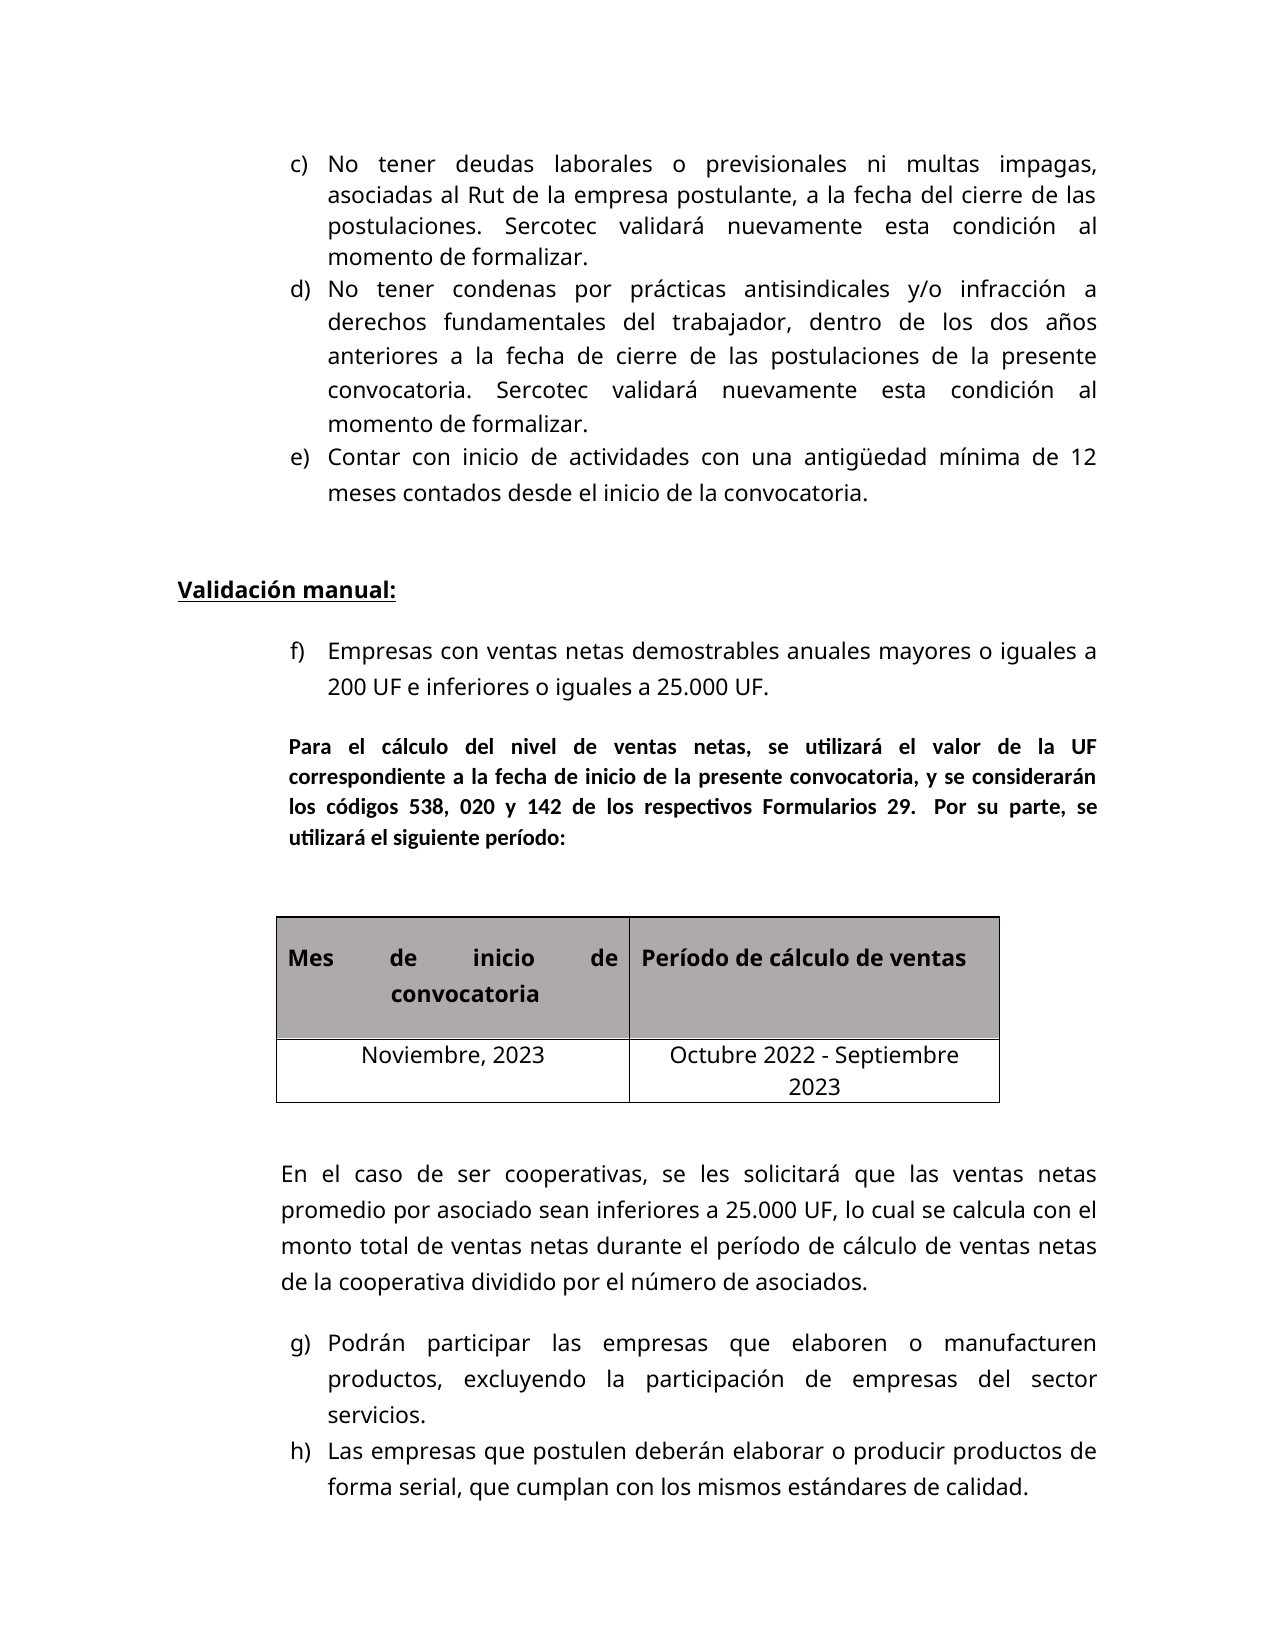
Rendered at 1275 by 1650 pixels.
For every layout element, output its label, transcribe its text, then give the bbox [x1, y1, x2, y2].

list No tener condenas por prácticas antisindicales y/o infracción a derechos fundamentales del trabajador, dentro de los dos años anteriores a la fecha de cierre de las postulaciones de la presente convocatoria. Sercotec validará nuevamente esta condición al momento de formalizar. [290, 273, 1098, 439]
table_cell Octubre 2022 - Septiembre 2023 [630, 1040, 999, 1102]
list Contar con inicio de actividades con una antigüedad mínima de 12 meses contados desde el inicio de la convocatoria. [290, 441, 1098, 508]
text Validación manual: [177, 574, 1098, 605]
text En el caso de ser cooperativas, se les solicitará que las ventas netas promedio por asociado sean inferiores a 25.000 UF, lo cual se calcula con el monto total de ventas netas durante el período de cálculo de ventas netas de la cooperativa dividido por el número de asociados. [281, 1158, 1098, 1297]
list Podrán participar las empresas que elaboren o manufacturen productos, excluyendo la participación de empresas del sector servicios. [290, 1327, 1098, 1430]
text Para el cálculo del nivel de ventas netas, se utilizará el valor de la UF correspondiente a la fecha de inicio de la presente convocatoria, y se considerarán los códigos 538, 020 y 142 de los respectivos Formularios 29. Por su parte, se utilizará el siguiente período: [288, 732, 1098, 851]
list Las empresas que postulen deberán elaborar o producir productos de forma serial, que cumplan con los mismos estándares de calidad. [290, 1435, 1098, 1502]
table_header Mes de inicio de convocatoria [277, 918, 629, 1038]
list No tener deudas laborales o previsionales ni multas impagas, asociadas al Rut de la empresa postulante, a la fecha del cierre de las postulaciones. Sercotec validará nuevamente esta condición al momento de formalizar. [290, 148, 1098, 273]
list Empresas con ventas netas demostrables anuales mayores o iguales a 200 UF e inferiores o iguales a 25.000 UF. [290, 635, 1098, 702]
table_header Período de cálculo de ventas [630, 918, 999, 1038]
table_cell Noviembre, 2023 [277, 1040, 629, 1102]
